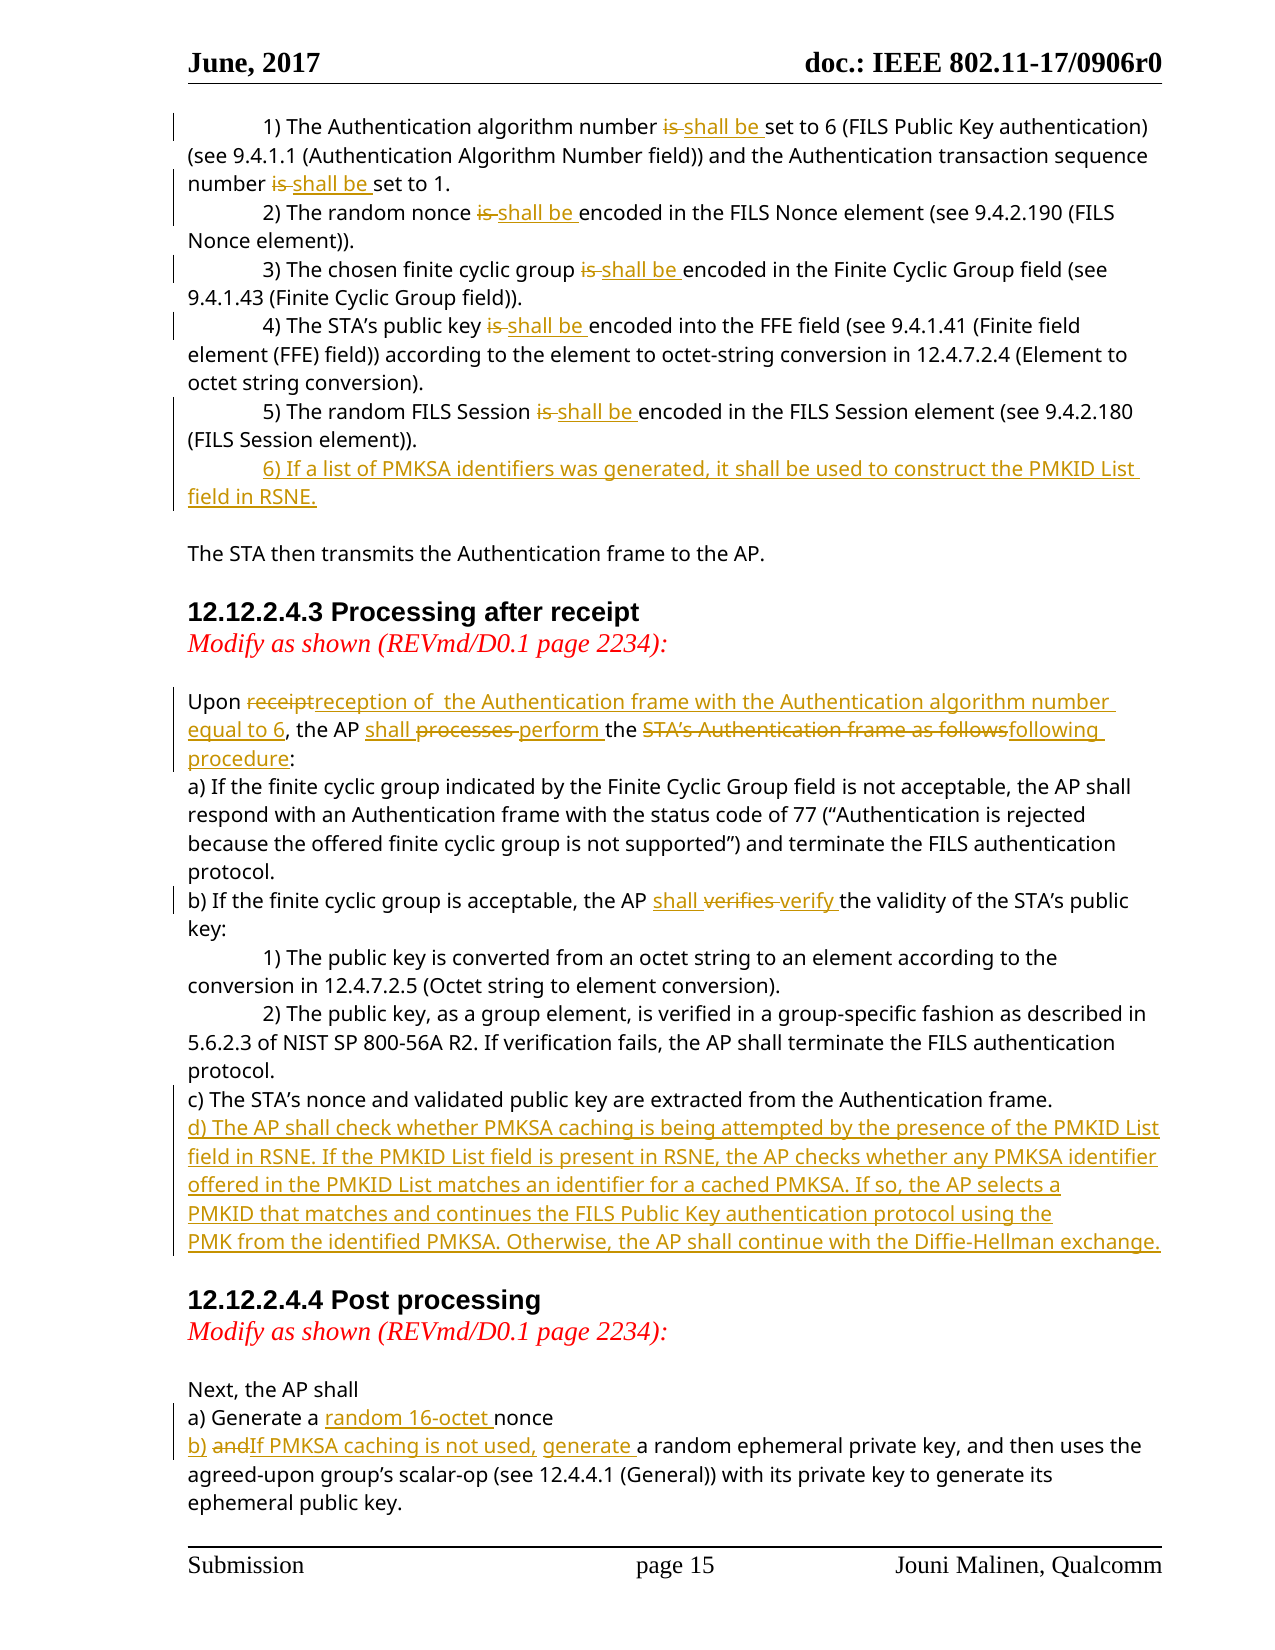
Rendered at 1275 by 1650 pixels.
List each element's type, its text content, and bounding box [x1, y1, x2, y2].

text 2) The random nonce encoded in the FILS Nonce element (see 9.4.2.190 (FILS Nonce element)). [187, 198, 1162, 255]
text 1) The Authentication algorithm number set to 6 (FILS Public Key authentication) (see 9.4.1.1 (Authentication Algorithm Number field)) and the Authentication transaction sequence number set to 1. [187, 112, 1162, 198]
text respond with an Authentication frame with the status code of 77 (“Authentication is rejected [187, 801, 1162, 829]
text a) If the finite cyclic group indicated by the Finite Cyclic Group field is not acceptable, the AP shall [187, 772, 1162, 801]
text Modify as shown (REVmd/D0.1 page 2234): [187, 1315, 1162, 1346]
text protocol. [187, 857, 1162, 886]
text The STA then transmits the Authentication frame to the AP. [187, 539, 1162, 567]
text Next, the AP shall [187, 1375, 1162, 1403]
text 12.12.2.4.4 Post processing [187, 1284, 1162, 1315]
text because the offered finite cyclic group is not supported”) and terminate the FILS authentication [187, 829, 1162, 857]
text 3) The chosen finite cyclic group encoded in the Finite Cyclic Group field (see 9.4.1.43 (Finite Cyclic Group field)). [187, 255, 1162, 312]
text 12.12.2.4.3 Processing after receipt [187, 596, 1162, 627]
text c) The STA’s nonce and validated public key are extracted from the Authentication frame. [187, 1085, 1162, 1113]
text 4) The STA’s public key encoded into the FFE field (see 9.4.1.41 (Finite field element (FFE) field)) according to the element to octet-string conversion in 12.4.7.2.4 (Element to octet string conversion). [187, 312, 1162, 397]
text Modify as shown (REVmd/D0.1 page 2234): [187, 627, 1162, 658]
text 1) The public key is converted from an octet string to an element according to the conversion in 12.4.7.2.5 (Octet string to element conversion). [187, 943, 1162, 999]
text Upon , the AP the : [187, 687, 1162, 772]
text a random ephemeral private key, and then uses the agreed-upon group’s scalar-op (see 12.4.4.1 (General)) with its private key to generate its ephemeral public key. [187, 1432, 1162, 1517]
text a) Generate a nonce [187, 1403, 1162, 1432]
text b) If the finite cyclic group is acceptable, the AP the validity of the STA’s public key: [187, 886, 1162, 943]
text 5) The random FILS Session encoded in the FILS Session element (see 9.4.2.180 (FILS Session element)). [187, 397, 1162, 454]
text 2) The public key, as a group element, is verified in a group-specific fashion as described in 5.6.2.3 of NIST SP 800-56A R2. If verification fails, the AP shall terminate the FILS authentication protocol. [187, 999, 1162, 1085]
